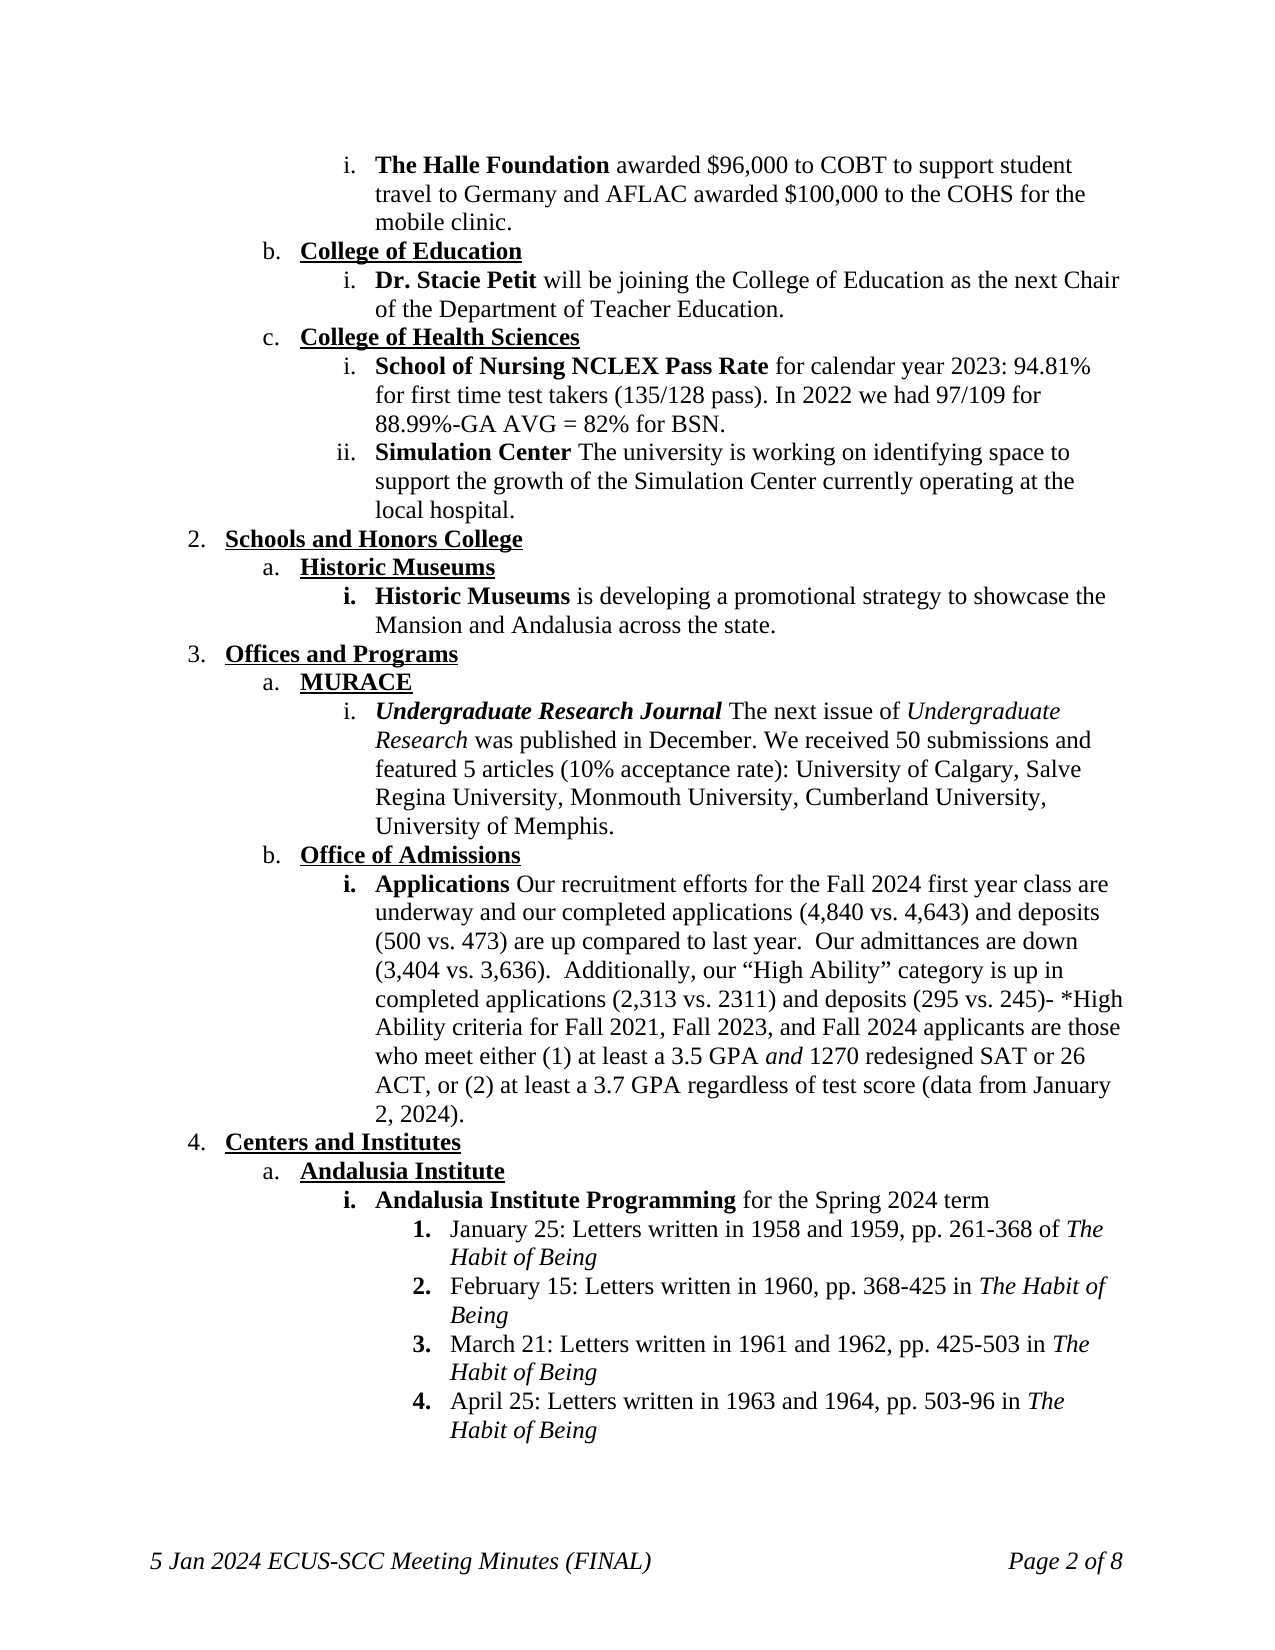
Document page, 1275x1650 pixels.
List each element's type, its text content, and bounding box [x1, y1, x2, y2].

list Office of Admissions [262, 840, 1125, 869]
list April 25: Letters written in 1963 and 1964, pp. 503-96 in The Habit of Being [412, 1386, 1125, 1444]
list Centers and Institutes [187, 1127, 1125, 1156]
list Historic Museums is developing a promotional strategy to showcase the Mansion and Andalusia across the state. [356, 581, 1125, 639]
list Schools and Honors College [187, 524, 1125, 552]
list Andalusia Institute Programming for the Spring 2024 term [356, 1185, 1125, 1214]
list College of Education [262, 236, 1125, 265]
list School of Nursing NCLEX Pass Rate for calendar year 2023: 94.81% for first time test takers (135/128 pass). In 2022 we had 97/109 for 88.99%-GA AVG = 82% for BSN. [356, 351, 1125, 437]
list February 15: Letters written in 1960, pp. 368-425 in The Habit of Being [412, 1271, 1125, 1329]
list Applications Our recruitment efforts for the Fall 2024 first year class are underway and our completed applications (4,840 vs. 4,643) and deposits (500 vs. 473) are up compared to last year. Our admittances are down (3,404 vs. 3,636). Additionally, our “High Ability” category is up in completed applications (2,313 vs. 2311) and deposits (295 vs. 245)- *High Ability criteria for Fall 2021, Fall 2023, and Fall 2024 applicants are those who meet either (1) at least a 3.5 GPA and 1270 redesigned SAT or 26 ACT, or (2) at least a 3.7 GPA regardless of test score (data from January 2, 2024). [356, 869, 1125, 1127]
list Offices and Programs [187, 639, 1125, 667]
list March 21: Letters written in 1961 and 1962, pp. 425-503 in The Habit of Being [412, 1329, 1125, 1386]
list Historic Museums [262, 552, 1125, 581]
list Simulation Center The university is working on identifying space to support the growth of the Simulation Center currently operating at the local hospital. [356, 437, 1125, 524]
list College of Health Sciences [262, 322, 1125, 351]
list Undergraduate Research Journal The next issue of Undergraduate Research was published in December. We received 50 submissions and featured 5 articles (10% acceptance rate): University of Calgary, Salve Regina University, Monmouth University, Cumberland University, University of Memphis. [356, 696, 1125, 840]
list Dr. Stacie Petit will be joining the College of Education as the next Chair of the Department of Teacher Education. [356, 265, 1125, 322]
list The Halle Foundation awarded $96,000 to COBT to support student travel to Germany and AFLAC awarded $100,000 to the COHS for the mobile clinic. [356, 150, 1125, 236]
list Andalusia Institute [262, 1156, 1125, 1185]
list January 25: Letters written in 1958 and 1959, pp. 261-368 of The Habit of Being [412, 1214, 1125, 1271]
list MURACE [262, 667, 1125, 696]
